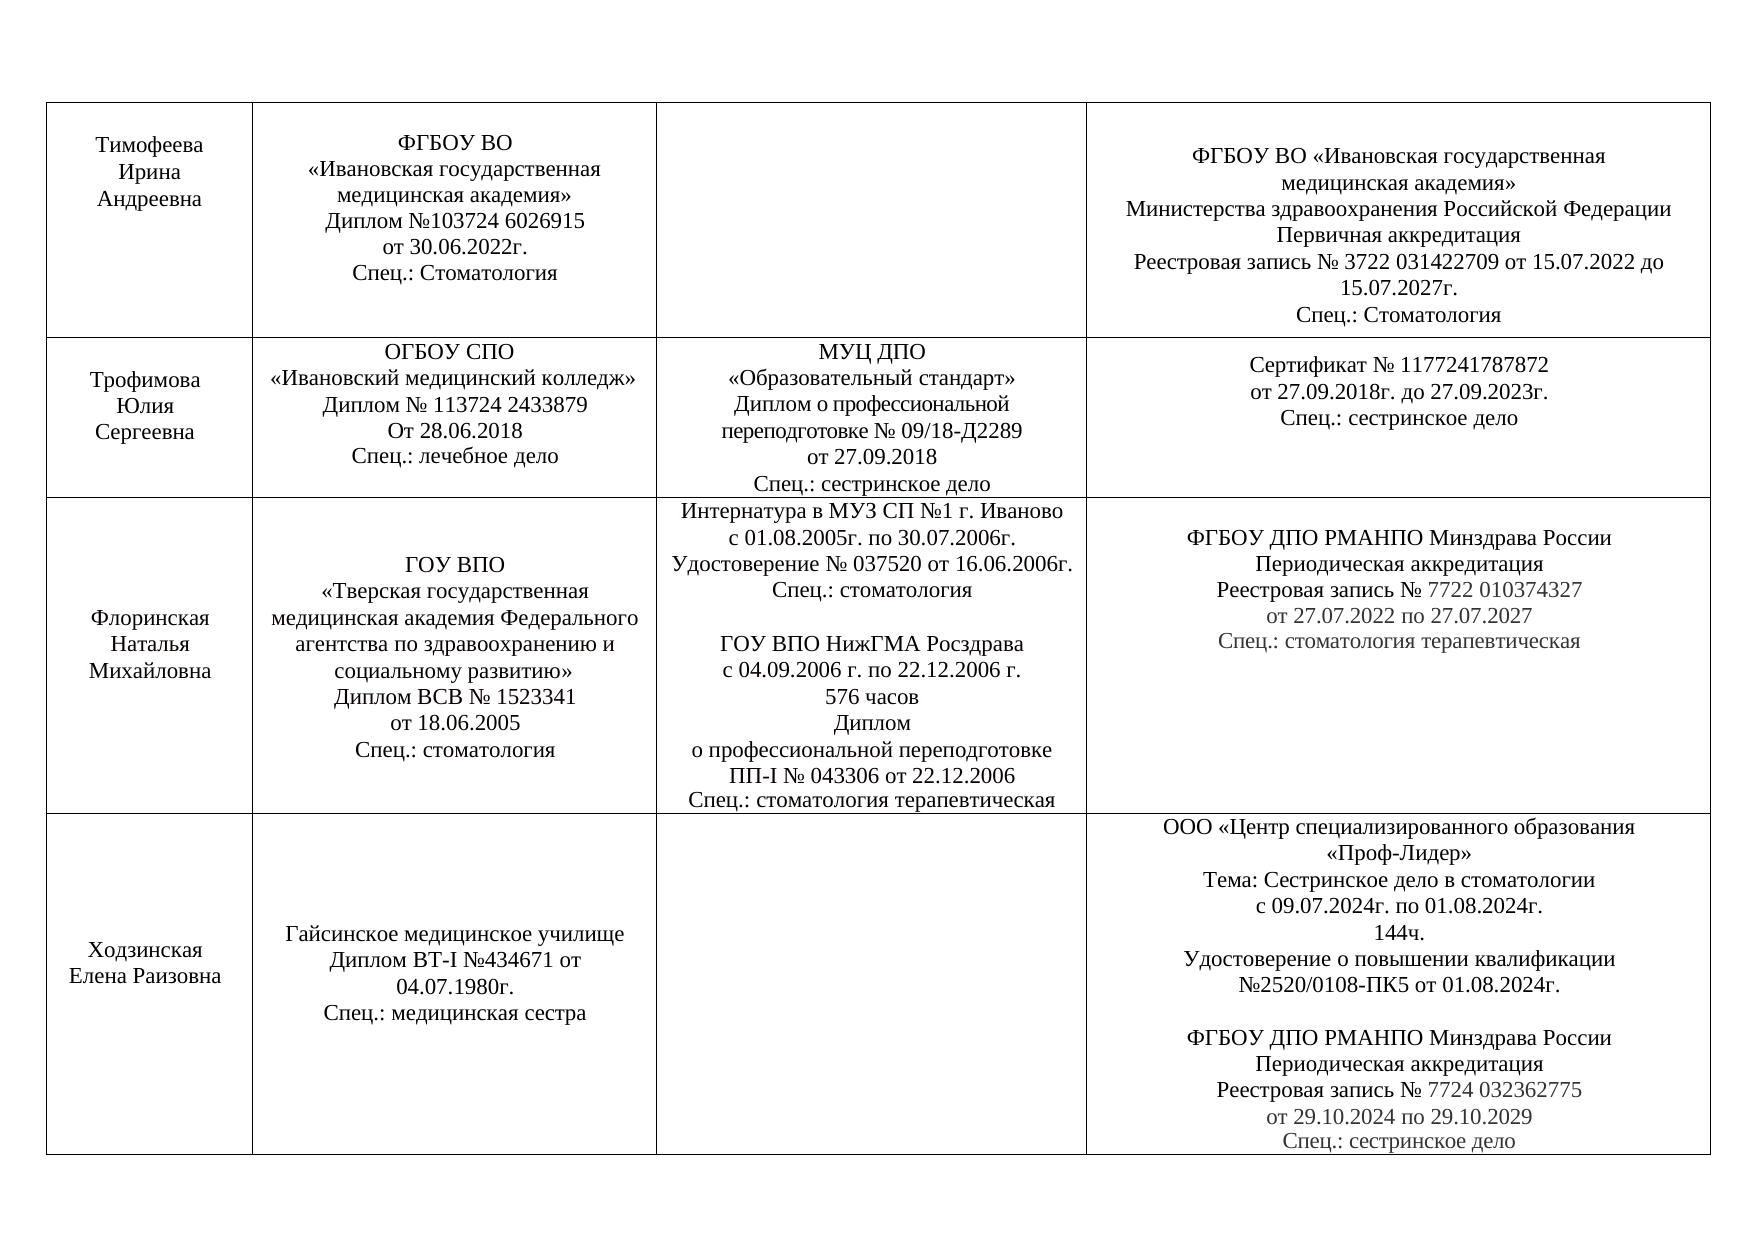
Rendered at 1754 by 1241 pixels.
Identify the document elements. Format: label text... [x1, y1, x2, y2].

table_cell Трофимова Юлия Сергеевна [47, 338, 252, 497]
table_cell ГОУ ВПО «Тверская государственная медицинская академия Федерального агентства по здравоохранению и социальному развитию» Диплом ВСВ № 1523341 от 18.06.2005 Спец.: стоматология [253, 498, 656, 813]
table_cell [657, 103, 1086, 337]
table_cell Тимофеева Ирина Андреевна [47, 103, 252, 337]
table_cell ООО «Центр специализированного образования «Проф-Лидер» Тема: Сестринское дело в стоматологии с 09.07.2024г. по 01.08.2024г. 144ч. Удостоверение о повышении квалификации №2520/0108-ПК5 от 01.08.2024г. ФГБОУ ДПО РМАНПО Минздрава России Периодическая аккредитация Реестровая запись № 7724 032362775 от 29.10.2024 по 29.10.2029 Спец.: сестринское дело [1087, 814, 1710, 1154]
table_cell Флоринская Наталья Михайловна [47, 498, 252, 813]
table_cell ФГБОУ ВО «Ивановская государственная медицинская академия» Министерства здравоохранения Российской Федерации Первичная аккредитация Реестровая запись № 3722 031422709 от 15.07.2022 до 15.07.2027г. Спец.: Стоматология [1087, 103, 1710, 337]
table_cell ОГБОУ СПО «Ивановский медицинский колледж» Диплом № 113724 2433879 От 28.06.2018 Спец.: лечебное дело [253, 338, 656, 497]
table_cell [657, 814, 1086, 1154]
table_cell ФГБОУ ДПО РМАНПО Минздрава России Периодическая аккредитация Реестровая запись № 7722 010374327 от 27.07.2022 по 27.07.2027 Спец.: стоматология терапевтическая [1087, 498, 1710, 813]
table_cell Ходзинская Елена Раизовна [47, 814, 252, 1154]
table_cell Гайсинское медицинское училище Диплом ВТ-I №434671 от 04.07.1980г. Спец.: медицинская сестра [253, 814, 656, 1154]
table_cell ФГБОУ ВО «Ивановская государственная медицинская академия» Диплом №103724 6026915 от 30.06.2022г. Спец.: Стоматология [253, 103, 656, 337]
table_cell Интернатура в МУЗ СП №1 г. Иваново с 01.08.2005г. по 30.07.2006г. Удостоверение № 037520 от 16.06.2006г. Спец.: стоматология ГОУ ВПО НижГМА Росздрава с 04.09.2006 г. по 22.12.2006 г. 576 часов Диплом о профессиональной переподготовке ПП-I № 043306 от 22.12.2006 Спец.: стоматология терапевтическая [657, 498, 1086, 813]
table_cell Сертификат № 1177241787872 от 27.09.2018г. до 27.09.2023г. Спец.: сестринское дело [1087, 338, 1710, 497]
table_cell МУЦ ДПО «Образовательный стандарт» Диплом о профессиональной переподготовке № 09/18-Д2289 от 27.09.2018 Спец.: сестринское дело [657, 338, 1086, 497]
